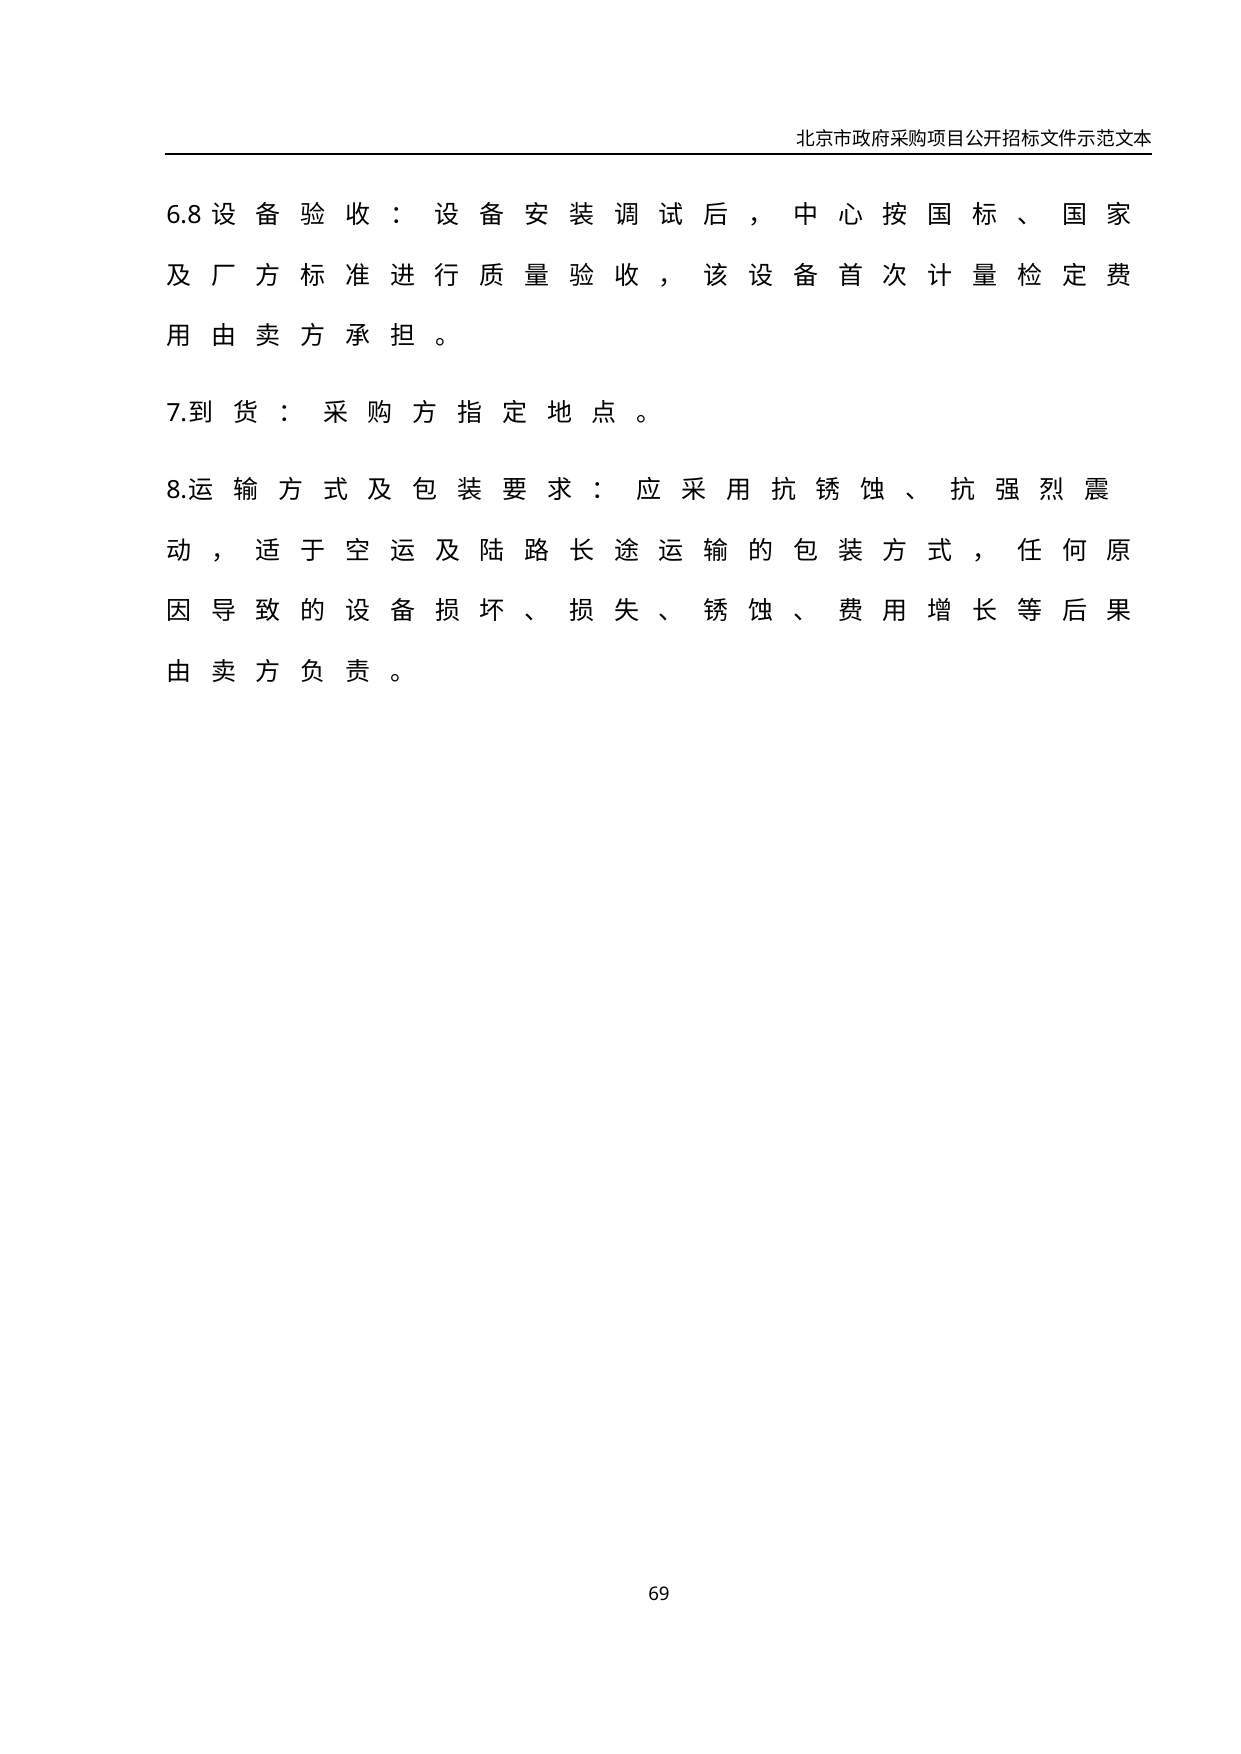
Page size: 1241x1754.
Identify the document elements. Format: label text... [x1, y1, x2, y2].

text 6.8设备验收：设备安装调试后，中心按国标、国家及厂方标准进行质量验收，该设备首次计量检定费用由卖方承担。 [166, 183, 1151, 364]
text 7.到货：采购方指定地点。 [166, 381, 1151, 441]
text 8.运输方式及包装要求：应采用抗锈蚀、抗强烈震动，适于空运及陆路长途运输的包装方式，任何原因导致的设备损坏、损失、锈蚀、费用增长等后果由卖方负责。 [166, 458, 1151, 699]
